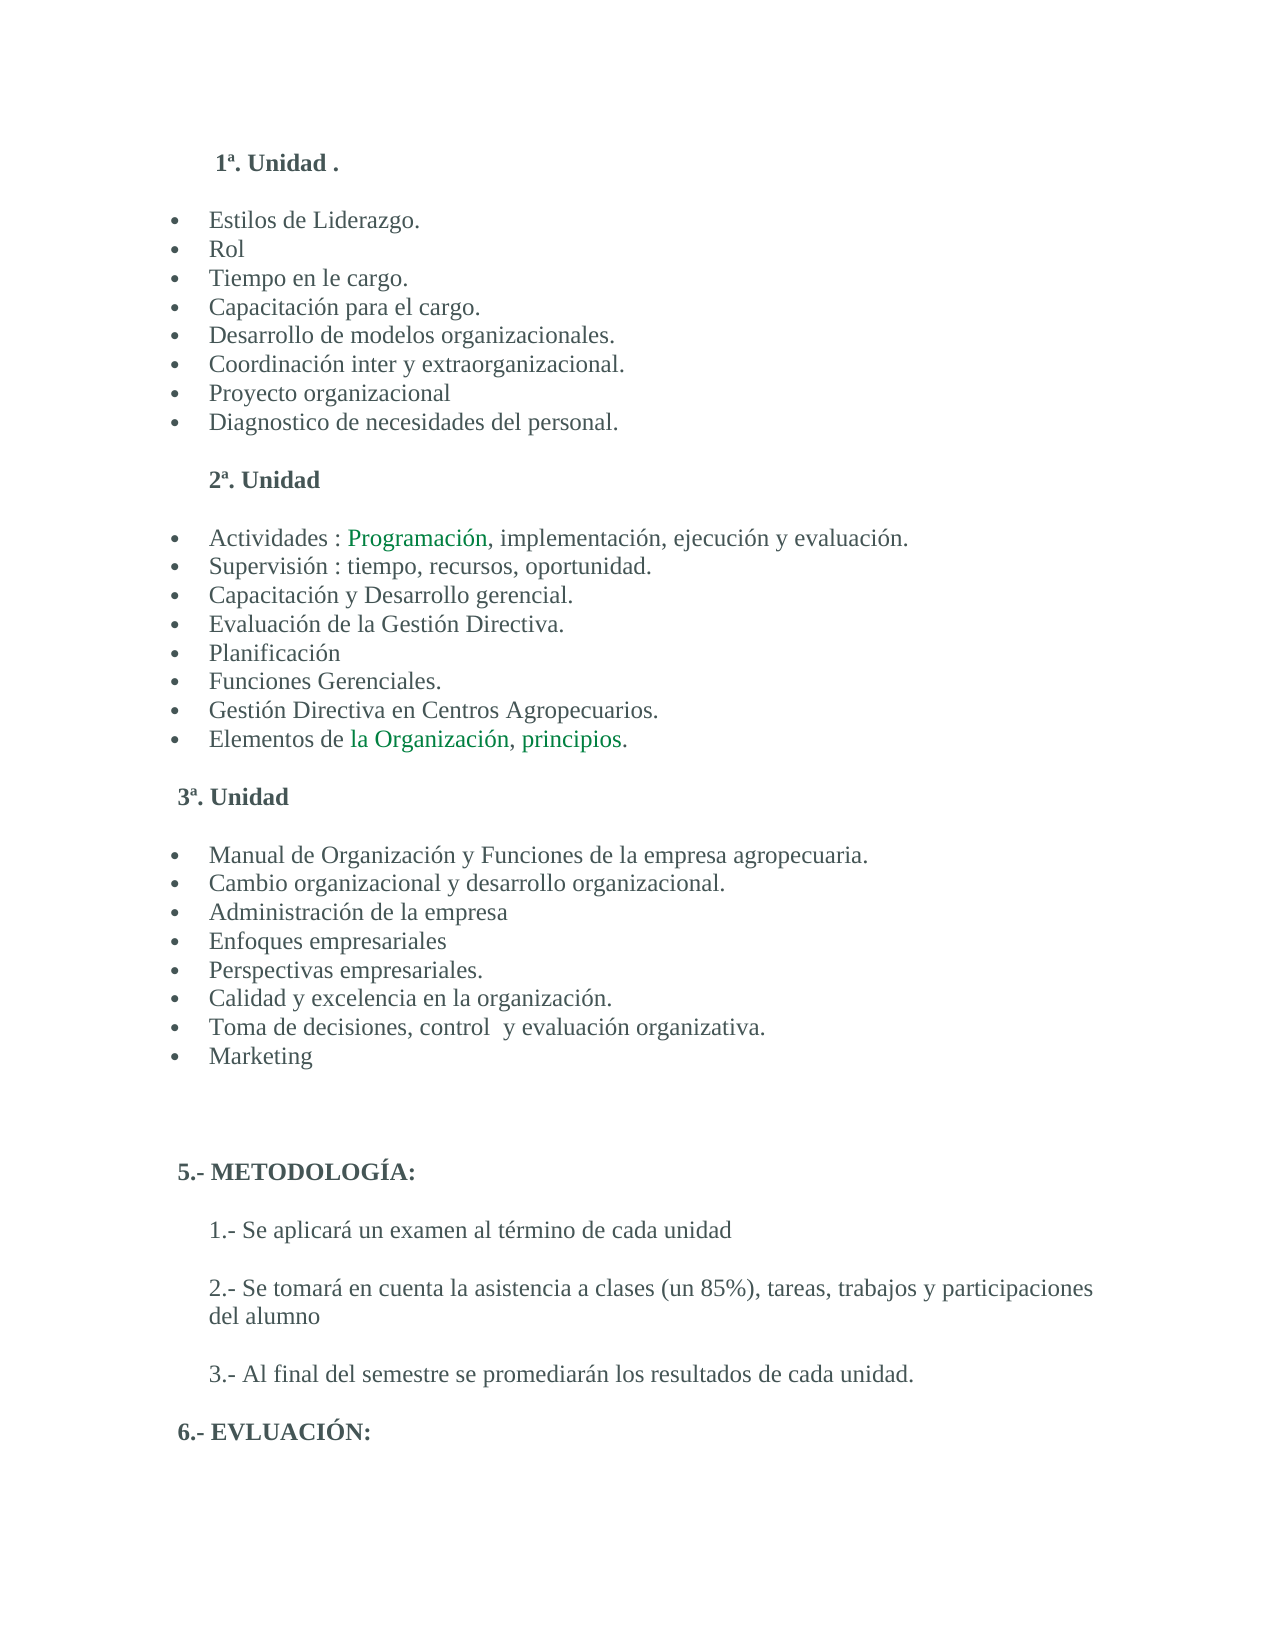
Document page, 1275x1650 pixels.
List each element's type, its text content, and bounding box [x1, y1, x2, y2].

list Diagnostico de necesidades del personal. [171, 407, 1098, 436]
list Proyecto organizacional [171, 378, 1098, 407]
text 1ª. Unidad . [215, 148, 1098, 176]
text 3ª. Unidad [177, 782, 1098, 811]
list Evaluación de la Gestión Directiva. [171, 609, 1098, 638]
list Supervisión : tiempo, recursos, oportunidad. [171, 551, 1098, 580]
list Actividades : Programación, implementación, ejecución y evaluación. [171, 523, 1098, 551]
text 6.- EVLUACIÓN: [177, 1417, 1098, 1446]
list Administración de la empresa [171, 897, 1098, 926]
list Tiempo en le cargo. [171, 263, 1098, 292]
list Capacitación y Desarrollo gerencial. [171, 580, 1098, 609]
list Calidad y excelencia en la organización. [171, 983, 1098, 1012]
list Gestión Directiva en Centros Agropecuarios. [171, 695, 1098, 724]
list Rol [171, 234, 1098, 263]
list Manual de Organización y Funciones de la empresa agropecuaria. [171, 840, 1098, 868]
list Enfoques empresariales [171, 926, 1098, 955]
list Funciones Gerenciales. [171, 666, 1098, 695]
text 2ª. Unidad [208, 465, 1098, 493]
list Estilos de Liderazgo. [171, 206, 1098, 234]
list Coordinación inter y extraorganizacional. [171, 349, 1098, 378]
list Planificación [171, 638, 1098, 666]
text 2.- Se tomará en cuenta la asistencia a clases (un 85%), tareas, trabajos y participaciones del alumno [208, 1273, 1098, 1330]
text 5.- METODOLOGÍA: [177, 1157, 1098, 1186]
list Elementos de la Organización, principios. [171, 724, 1098, 753]
list Desarrollo de modelos organizacionales. [171, 321, 1098, 349]
text 1.- Se aplicará un examen al término de cada unidad [208, 1215, 1098, 1243]
list Marketing [171, 1041, 1098, 1070]
text 3.- Al final del semestre se promediarán los resultados de cada unidad. [208, 1359, 1098, 1388]
list Cambio organizacional y desarrollo organizacional. [171, 868, 1098, 897]
list Toma de decisiones, control y evaluación organizativa. [171, 1012, 1098, 1041]
list Perspectivas empresariales. [171, 955, 1098, 983]
list Capacitación para el cargo. [171, 292, 1098, 321]
